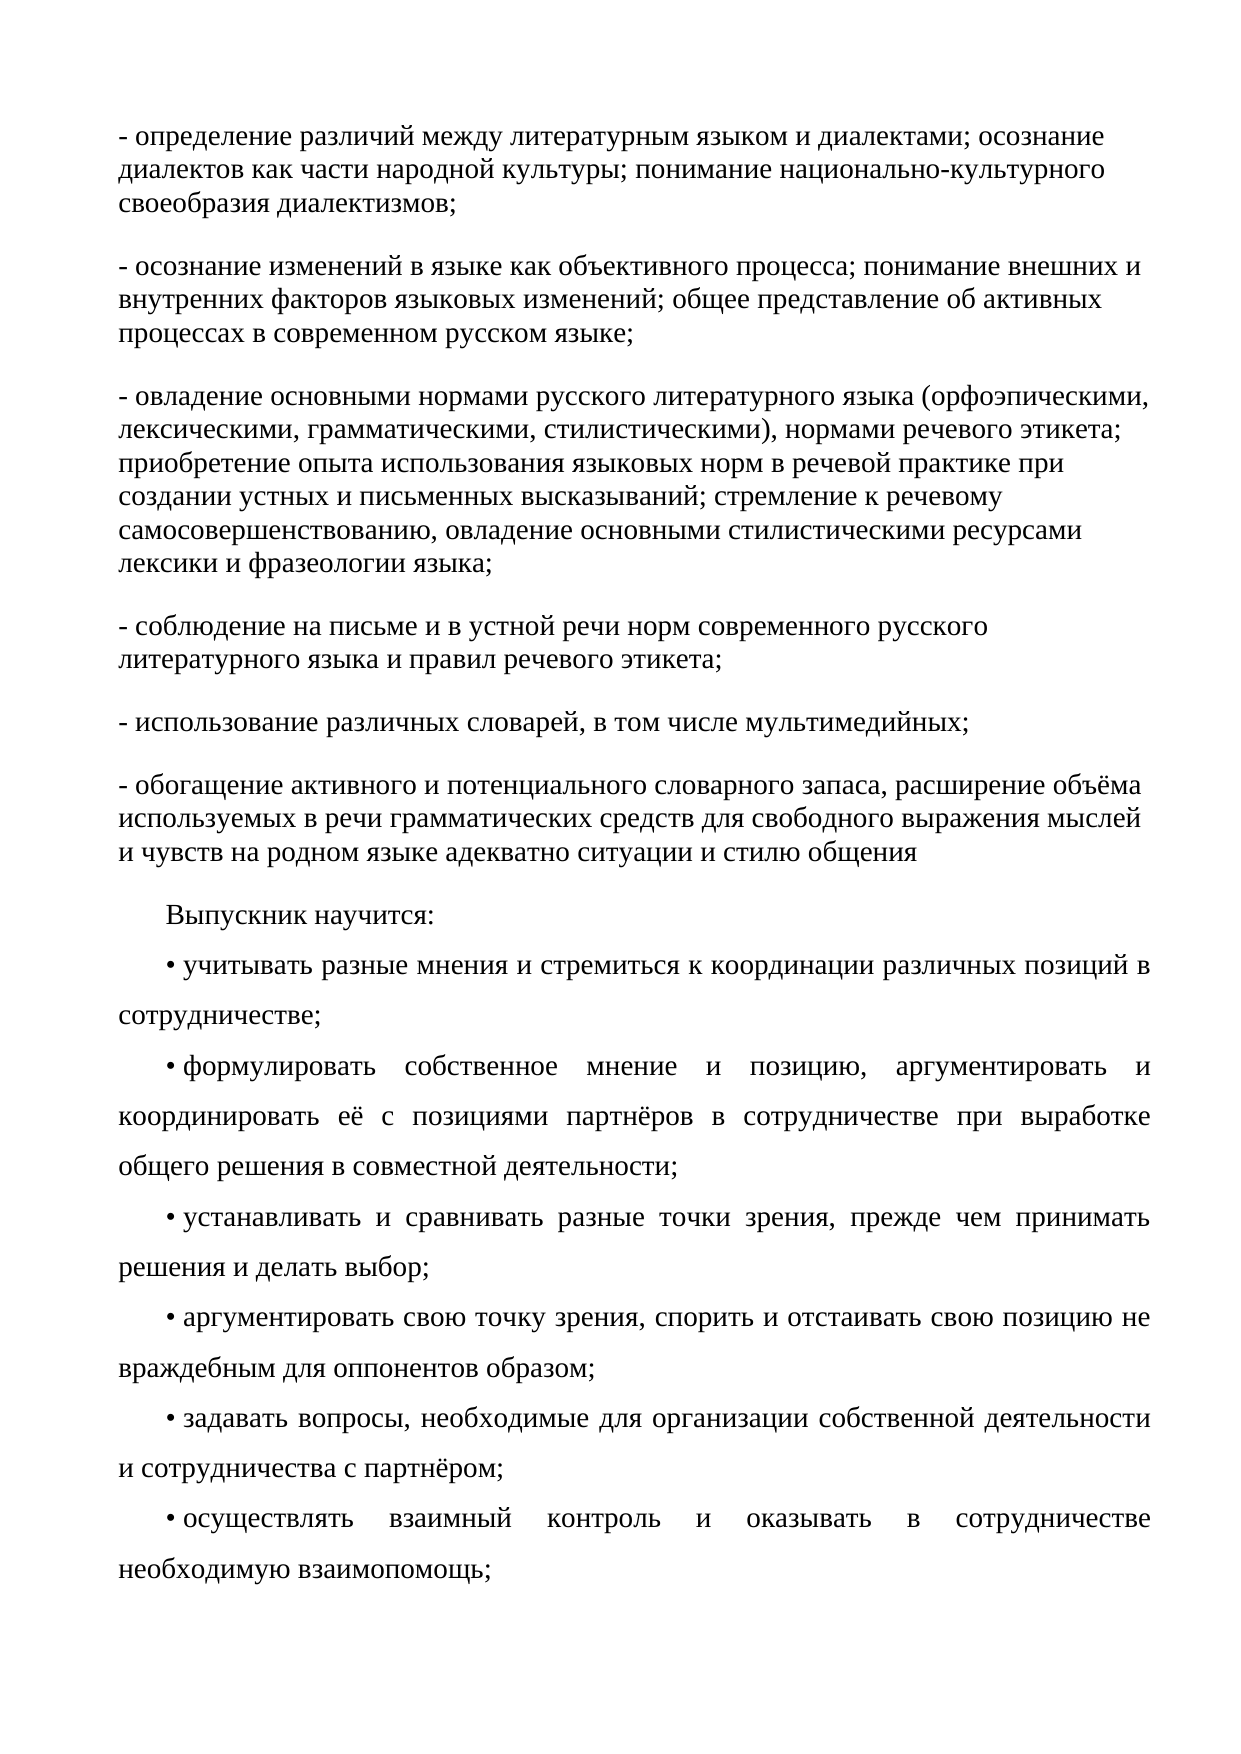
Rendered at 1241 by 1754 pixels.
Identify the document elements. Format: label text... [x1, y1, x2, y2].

text - овладение основными нормами русского литературного языка (орфоэпическими, лексическими, грамматическими, стилистическими), нормами речевого этикета; приобретение опыта использования языковых норм в речевой практике при создании устных и письменных высказываний; стремление к речевому самосовершенствованию, овладение основными стилистическими ресурсами лексики и фразеологии языка; [118, 378, 1152, 579]
text - обогащение активного и потенциального словарного запаса, расширение объёма используемых в речи грамматических средств для свободного выражения мыслей и чувств на родном языке адекватно ситуации и стилю общения [118, 767, 1152, 868]
text - осознание изменений в языке как объективного процесса; понимание внешних и внутренних факторов языковых изменений; общее представление об активных процессах в современном русском языке; [118, 248, 1152, 348]
text - определение различий между литературным языком и диалектами; осознание диалектов как части народной культуры; понимание национально-культурного своеобразия диалектизмов; [118, 118, 1152, 219]
text • аргументировать свою точку зрения, спорить и отстаивать свою позицию не враждебным для оппонентов образом; [118, 1299, 1152, 1383]
text • формулировать собственное мнение и позицию, аргументировать и координировать её с позициями партнёров в сотрудничестве при выработке общего решения в совместной деятельности; [118, 1048, 1152, 1182]
text - соблюдение на письме и в устной речи норм современного русского литературного языка и правил речевого этикета; [118, 608, 1152, 675]
text • учитывать разные мнения и стремиться к координации различных позиций в сотрудничестве; [118, 947, 1152, 1031]
text • осуществлять взаимный контроль и оказывать в сотрудничестве необходимую взаимопомощь; [118, 1501, 1152, 1584]
text • устанавливать и сравнивать разные точки зрения, прежде чем принимать решения и делать выбор; [118, 1199, 1152, 1283]
text Выпускник научится: [118, 897, 1152, 930]
text - использование различных словарей, в том числе мультимедийных; [118, 704, 1152, 738]
text • задавать вопросы, необходимые для организации собственной деятельности и сотрудничества с партнёром; [118, 1400, 1152, 1484]
